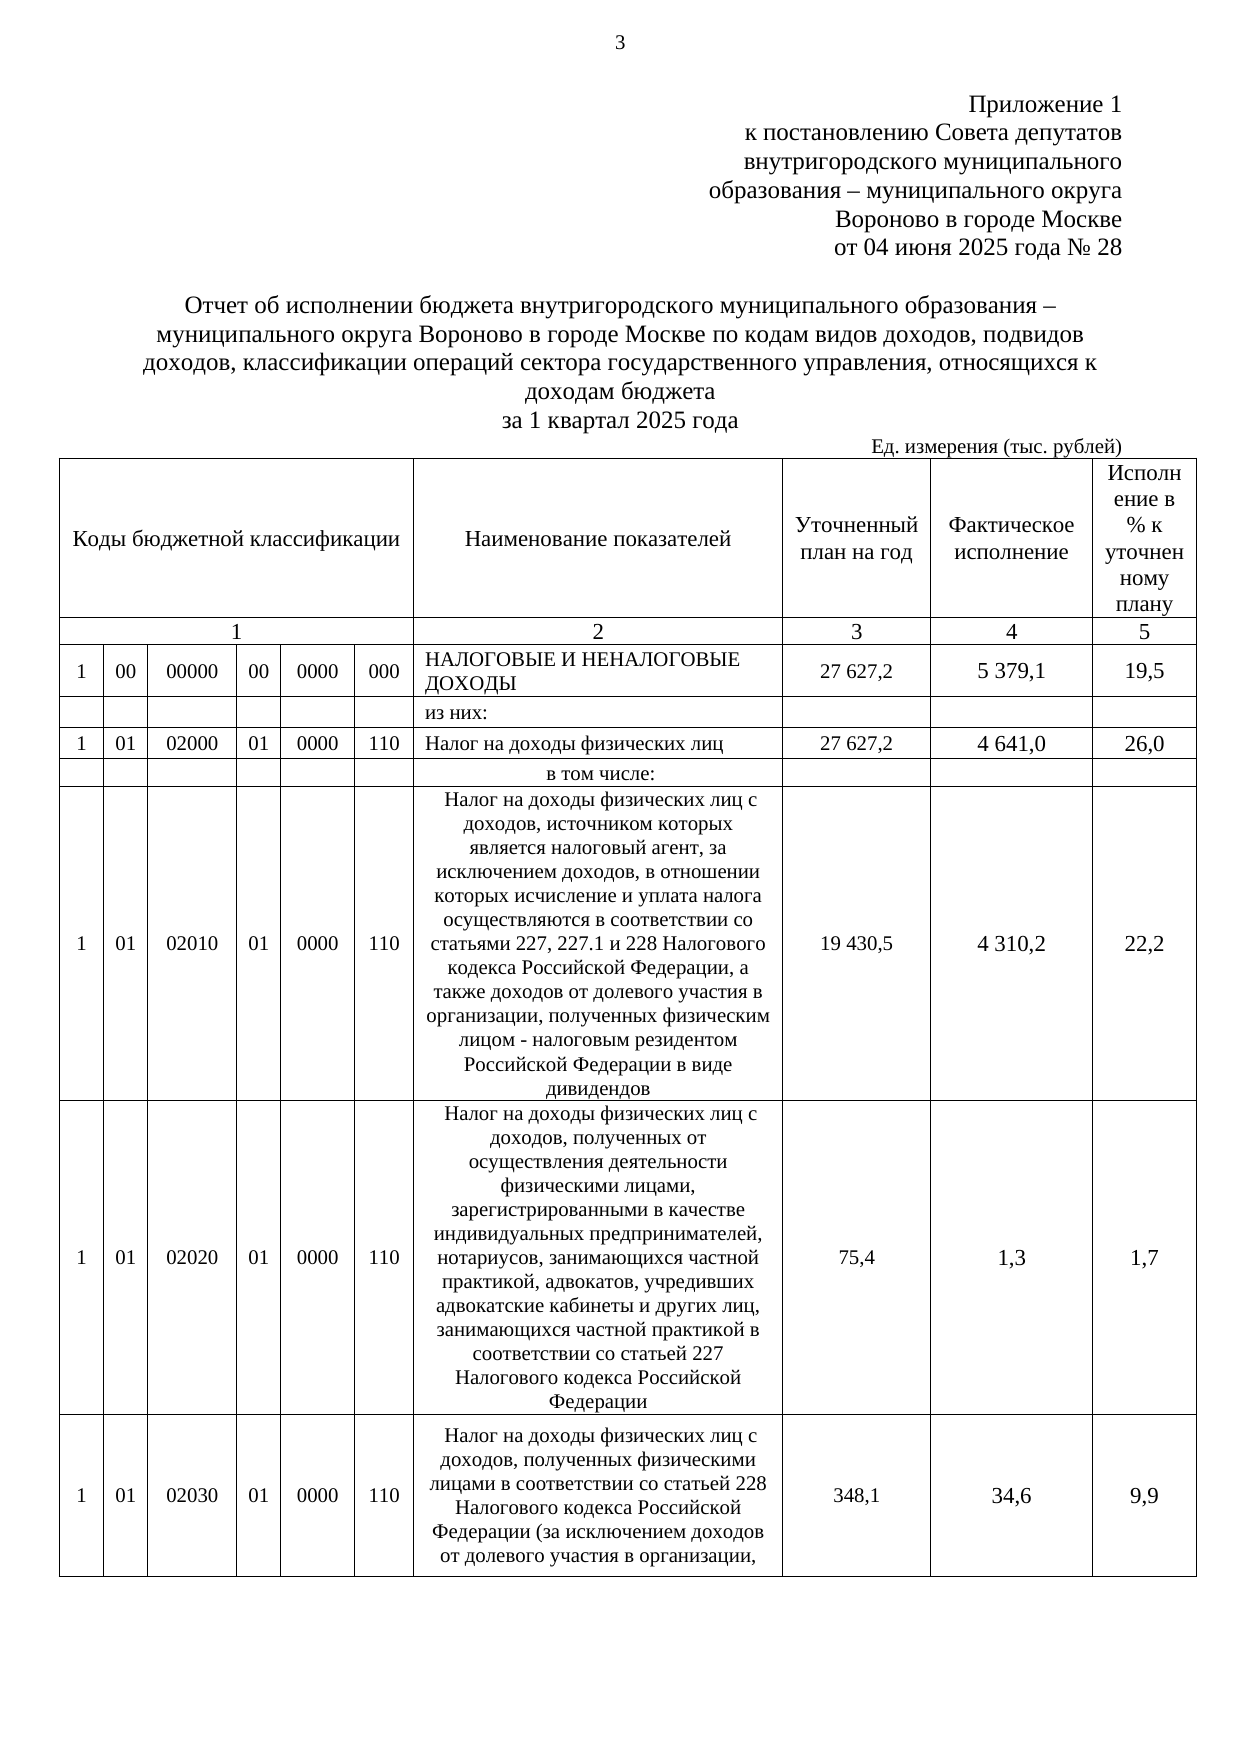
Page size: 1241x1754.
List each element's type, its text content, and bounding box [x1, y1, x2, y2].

table_cell 5 379,1 [931, 645, 1092, 696]
table_cell [931, 759, 1092, 786]
table_cell 01 [237, 1101, 280, 1413]
table_cell 4 [931, 618, 1092, 644]
table_header Наименование показателей [414, 459, 782, 617]
table_cell 01 [104, 1101, 147, 1413]
table_cell 4 641,0 [931, 728, 1092, 758]
table_cell 02010 [148, 787, 236, 1099]
table_cell 1,3 [931, 1101, 1092, 1413]
table_cell 02030 [148, 1415, 236, 1576]
table_cell 01 [237, 787, 280, 1099]
table_cell 27 627,2 [783, 645, 930, 696]
table_cell 110 [355, 1415, 413, 1576]
table_cell 1 [60, 728, 103, 758]
table_header Уточненный план на год [783, 459, 930, 617]
table_cell [1093, 759, 1196, 786]
table_cell [1093, 697, 1196, 727]
table_cell 27 627,2 [783, 728, 930, 758]
table_cell 19 430,5 [783, 787, 930, 1099]
table_cell Налог на доходы физических лиц с доходов, источником которых является налоговый агент, за исключением доходов, в отношении которых исчисление и уплата налога осуществляются в соответствии со статьями 227, 227.1 и 228 Налогового кодекса Российской Федерации, а также доходов от долевого участия в организации, полученных физическим лицом - налоговым резидентом Российской Федерации в виде дивидендов [414, 787, 782, 1099]
table_cell 4 310,2 [931, 787, 1092, 1099]
table_cell 0000 [281, 645, 354, 696]
table_cell 110 [355, 728, 413, 758]
table_header Коды бюджетной классификации [60, 459, 413, 617]
table_cell 0000 [281, 1101, 354, 1413]
table_cell 0000 [281, 728, 354, 758]
table_cell 00000 [148, 645, 236, 696]
text образования – муниципального округа [74, 175, 1122, 204]
table_cell 0000 [281, 1415, 354, 1576]
text Вороново в городе Москве [74, 204, 1122, 232]
table_cell Налог на доходы физических лиц с доходов, полученных от осуществления деятельности физическими лицами, зарегистрированными в качестве индивидуальных предпринимателей, нотариусов, занимающихся частной практикой, адвокатов, учредивших адвокатские кабинеты и других лиц, занимающихся частной практикой в соответствии со статьей 227 Налогового кодекса Российской Федерации [414, 1101, 782, 1413]
table_cell [104, 759, 147, 786]
table_cell [281, 697, 354, 727]
table_header Исполнение в % к уточненному плану [1093, 459, 1196, 617]
table_cell Налог на доходы физических лиц [414, 728, 782, 758]
table_cell 26,0 [1093, 728, 1196, 758]
table_cell [104, 697, 147, 727]
table_cell [355, 759, 413, 786]
table_cell [783, 697, 930, 727]
table_cell 110 [355, 1101, 413, 1413]
table_cell 02020 [148, 1101, 236, 1413]
table_cell [931, 697, 1092, 727]
table_cell 000 [355, 645, 413, 696]
table_cell 00 [237, 645, 280, 696]
table_cell [237, 759, 280, 786]
table_cell из них: [414, 697, 782, 727]
table_cell 348,1 [783, 1415, 930, 1576]
text от 04 июня 2025 года № 28 [74, 232, 1122, 261]
table_cell 1 [60, 1101, 103, 1413]
table_cell [148, 759, 236, 786]
table_cell 1,7 [1093, 1101, 1196, 1413]
table_cell [237, 697, 280, 727]
text Приложение 1 [74, 89, 1122, 117]
table_cell 9,9 [1093, 1415, 1196, 1576]
table_cell 0000 [281, 787, 354, 1099]
table_cell 1 [60, 645, 103, 696]
table_cell [60, 759, 103, 786]
table_cell 3 [783, 618, 930, 644]
table_cell 02000 [148, 728, 236, 758]
table_cell 110 [355, 787, 413, 1099]
table_cell [60, 697, 103, 727]
table_cell [783, 759, 930, 786]
text к постановлению Совета депутатов [74, 117, 1122, 146]
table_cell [414, 1415, 782, 1576]
text внутригородского муниципального [74, 146, 1122, 175]
text за 1 квартал 2025 года [118, 405, 1122, 434]
table_cell 19,5 [1093, 645, 1196, 696]
table_cell 75,4 [783, 1101, 930, 1413]
table_cell в том числе: [414, 759, 782, 786]
table_cell 01 [237, 1415, 280, 1576]
table_cell 5 [1093, 618, 1196, 644]
table_cell 01 [104, 728, 147, 758]
table_cell 2 [414, 618, 782, 644]
table_cell 1 [60, 618, 413, 644]
table_cell 01 [104, 787, 147, 1099]
table_cell 34,6 [931, 1415, 1092, 1576]
table_cell [148, 697, 236, 727]
text Ед. измерения (тыс. рублей) [118, 434, 1122, 458]
table_cell 01 [237, 728, 280, 758]
table_header Фактическое исполнение [931, 459, 1092, 617]
table_cell 1 [60, 1415, 103, 1576]
table_cell 22,2 [1093, 787, 1196, 1099]
table_cell НАЛОГОВЫЕ И НЕНАЛОГОВЫЕ ДОХОДЫ [414, 645, 782, 696]
table_cell 1 [60, 787, 103, 1099]
table_cell 00 [104, 645, 147, 696]
table_cell [281, 759, 354, 786]
table_cell [355, 697, 413, 727]
text Отчет об исполнении бюджета внутригородского муниципального образования – муниципального округа Вороново в городе Москве по кодам видов доходов, подвидов доходов, классификации операций сектора государственного управления, относящихся к доходам бюджета [118, 290, 1122, 405]
table_cell 01 [104, 1415, 147, 1576]
